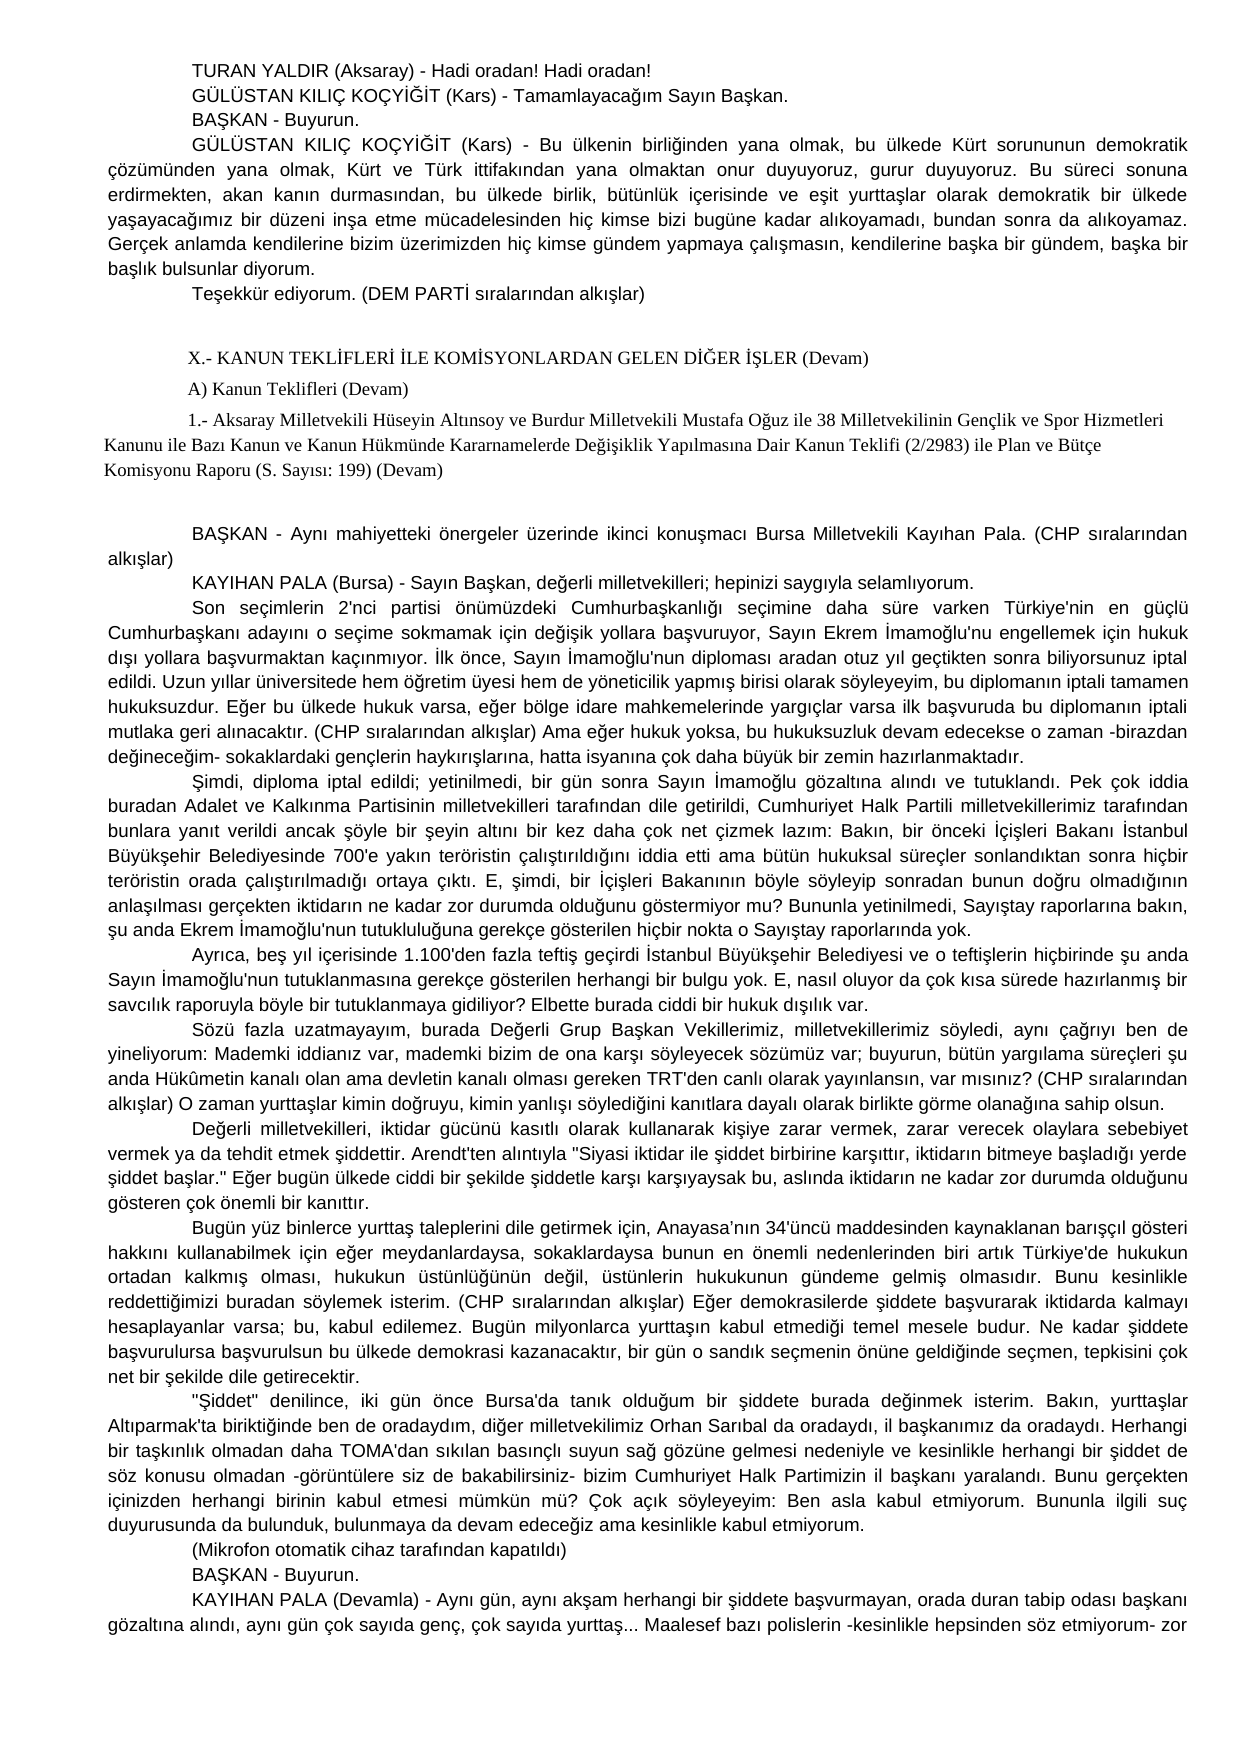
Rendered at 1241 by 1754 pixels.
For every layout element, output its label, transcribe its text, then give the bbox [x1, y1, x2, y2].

text TURAN YALDIR (Aksaray) - Hadi oradan! Hadi oradan! [108, 60, 1189, 81]
text GÜLÜSTAN KILIÇ KOÇYİĞİT (Kars) - Bu ülkenin birliğinden yana olmak, bu ülkede Kürt sorununun demokratik çözümünden yana olmak, Kürt ve Türk ittifakından yana olmaktan onur duyuyoruz, gurur duyuyoruz. Bu süreci sonuna erdirmekten, akan kanın durmasından, bu ülkede birlik, bütünlük içerisinde ve eşit yurttaşlar olarak demokratik bir ülkede yaşayacağımız bir düzeni inşa etme mücadelesinden hiç kimse bizi bugüne kadar alıkoyamadı, bundan sonra da alıkoyamaz. Gerçek anlamda kendilerine bizim üzerimizden hiç kimse gündem yapmaya çalışmasın, kendilerine başka bir gündem, başka bir başlık bulsunlar diyorum. [108, 134, 1189, 279]
text Son seçimlerin 2'nci partisi önümüzdeki Cumhurbaşkanlığı seçimine daha süre varken Türkiye'nin en güçlü Cumhurbaşkanı adayını o seçime sokmamak için değişik yollara başvuruyor, Sayın Ekrem İmamoğlu'nu engellemek için hukuk dışı yollara başvurmaktan kaçınmıyor. İlk önce, Sayın İmamoğlu'nun diploması aradan otuz yıl geçtikten sonra biliyorsunuz iptal edildi. Uzun yıllar üniversitede hem öğretim üyesi hem de yöneticilik yapmış birisi olarak söyleyeyim, bu diplomanın iptali tamamen hukuksuzdur. Eğer bu ülkede hukuk varsa, eğer bölge idare mahkemelerinde yargıçlar varsa ilk başvuruda bu diplomanın iptali mutlaka geri alınacaktır. (CHP sıralarından alkışlar) Ama eğer hukuk yoksa, bu hukuksuzluk devam edecekse o zaman -birazdan değineceğim- sokaklardaki gençlerin haykırışlarına, hatta isyanına çok daha büyük bir zemin hazırlanmaktadır. [108, 597, 1189, 767]
text KAYIHAN PALA (Bursa) - Sayın Başkan, değerli milletvekilleri; hepinizi saygıyla selamlıyorum. [108, 572, 1189, 594]
text "Şiddet" denilince, iki gün önce Bursa'da tanık olduğum bir şiddete burada değinmek isterim. Bakın, yurttaşlar Altıparmak'ta biriktiğinde ben de oradaydım, diğer milletvekilimiz Orhan Sarıbal da oradaydı, il başkanımız da oradaydı. Herhangi bir taşkınlık olmadan daha TOMA'dan sıkılan basınçlı suyun sağ gözüne gelmesi nedeniyle ve kesinlikle herhangi bir şiddet de söz konusu olmadan -görüntülere siz de bakabilirsiniz- bizim Cumhuriyet Halk Partimizin il başkanı yaralandı. Bunu gerçekten içinizden herhangi birinin kabul etmesi mümkün mü? Çok açık söyleyeyim: Ben asla kabul etmiyorum. Bununla ilgili suç duyurusunda da bulunduk, bulunmaya da devam edeceğiz ama kesinlikle kabul etmiyorum. [108, 1390, 1189, 1536]
text BAŞKAN - Aynı mahiyetteki önergeler üzerinde ikinci konuşmacı Bursa Milletvekili Kayıhan Pala. (CHP sıralarından alkışlar) [108, 523, 1189, 569]
text BAŞKAN - Buyurun. [108, 109, 1189, 131]
text (Mikrofon otomatik cihaz tarafından kapatıldı) [108, 1539, 1189, 1561]
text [108, 1589, 1189, 1635]
text Şimdi, diploma iptal edildi; yetinilmedi, bir gün sonra Sayın İmamoğlu gözaltına alındı ve tutuklandı. Pek çok iddia buradan Adalet ve Kalkınma Partisinin milletvekilleri tarafından dile getirildi, Cumhuriyet Halk Partili milletvekillerimiz tarafından bunlara yanıt verildi ancak şöyle bir şeyin altını bir kez daha çok net çizmek lazım: Bakın, bir önceki İçişleri Bakanı İstanbul Büyükşehir Belediyesinde 700'e yakın teröristin çalıştırıldığını iddia etti ama bütün hukuksal süreçler sonlandıktan sonra hiçbir teröristin orada çalıştırılmadığı ortaya çıktı. E, şimdi, bir İçişleri Bakanının böyle söyleyip sonradan bunun doğru olmadığının anlaşılması gerçekten iktidarın ne kadar zor durumda olduğunu göstermiyor mu? Bununla yetinilmedi, Sayıştay raporlarına bakın, şu anda Ekrem İmamoğlu'nun tutukluluğuna gerekçe gösterilen hiçbir nokta o Sayıştay raporlarında yok. [108, 771, 1189, 941]
text BAŞKAN - Buyurun. [108, 1564, 1189, 1585]
text X.- KANUN TEKLİFLERİ İLE KOMİSYONLARDAN GELEN DİĞER İŞLER (Devam) [103, 347, 1193, 368]
text Sözü fazla uzatmayayım, burada Değerli Grup Başkan Vekillerimiz, milletvekillerimiz söyledi, aynı çağrıyı ben de yineliyorum: Mademki iddianız var, mademki bizim de ona karşı söyleyecek sözümüz var; buyurun, bütün yargılama süreçleri şu anda Hükûmetin kanalı olan ama devletin kanalı olması gereken TRT'den canlı olarak yayınlansın, var mısınız? (CHP sıralarından alkışlar) O zaman yurttaşlar kimin doğruyu, kimin yanlışı söylediğini kanıtlara dayalı olarak birlikte görme olanağına sahip olsun. [108, 1018, 1189, 1114]
text Değerli milletvekilleri, iktidar gücünü kasıtlı olarak kullanarak kişiye zarar vermek, zarar verecek olaylara sebebiyet vermek ya da tehdit etmek şiddettir. Arendt'ten alıntıyla "Siyasi iktidar ile şiddet birbirine karşıttır, iktidarın bitmeye başladığı yerde şiddet başlar." Eğer bugün ülkede ciddi bir şekilde şiddetle karşı karşıyaysak bu, aslında iktidarın ne kadar zor durumda olduğunu gösteren çok önemli bir kanıttır. [108, 1118, 1189, 1213]
text Ayrıca, beş yıl içerisinde 1.100'den fazla teftiş geçirdi İstanbul Büyükşehir Belediyesi ve o teftişlerin hiçbirinde şu anda Sayın İmamoğlu'nun tutuklanmasına gerekçe gösterilen herhangi bir bulgu yok. E, nasıl oluyor da çok kısa sürede hazırlanmış bir savcılık raporuyla böyle bir tutuklanmaya gidiliyor? Elbette burada ciddi bir hukuk dışılık var. [108, 944, 1189, 1015]
text Bugün yüz binlerce yurttaş taleplerini dile getirmek için, Anayasa’nın 34'üncü maddesinden kaynaklanan barışçıl gösteri hakkını kullanabilmek için eğer meydanlardaysa, sokaklardaysa bunun en önemli nedenlerinden biri artık Türkiye'de hukukun ortadan kalkmış olması, hukukun üstünlüğünün değil, üstünlerin hukukunun gündeme gelmiş olmasıdır. Bunu kesinlikle reddettiğimizi buradan söylemek isterim. (CHP sıralarından alkışlar) Eğer demokrasilerde şiddete başvurarak iktidarda kalmayı hesaplayanlar varsa; bu, kabul edilemez. Bugün milyonlarca yurttaşın kabul etmediği temel mesele budur. Ne kadar şiddete başvurulursa başvurulsun bu ülkede demokrasi kazanacaktır, bir gün o sandık seçmenin önüne geldiğinde seçmen, tepkisini çok net bir şekilde dile getirecektir. [108, 1217, 1189, 1387]
text 1.- Aksaray Milletvekili Hüseyin Altınsoy ve Burdur Milletvekili Mustafa Oğuz ile 38 Milletvekilinin Gençlik ve Spor Hizmetleri Kanunu ile Bazı Kanun ve Kanun Hükmünde Kararnamelerde Değişiklik Yapılmasına Dair Kanun Teklifi (2/2983) ile Plan ve Bütçe Komisyonu Raporu (S. Sayısı: 199) (Devam) [103, 409, 1193, 480]
text Teşekkür ediyorum. (DEM PARTİ sıralarından alkışlar) [108, 283, 1189, 304]
text A) Kanun Teklifleri (Devam) [103, 378, 1193, 399]
text GÜLÜSTAN KILIÇ KOÇYİĞİT (Kars) - Tamamlayacağım Sayın Başkan. [108, 84, 1189, 106]
